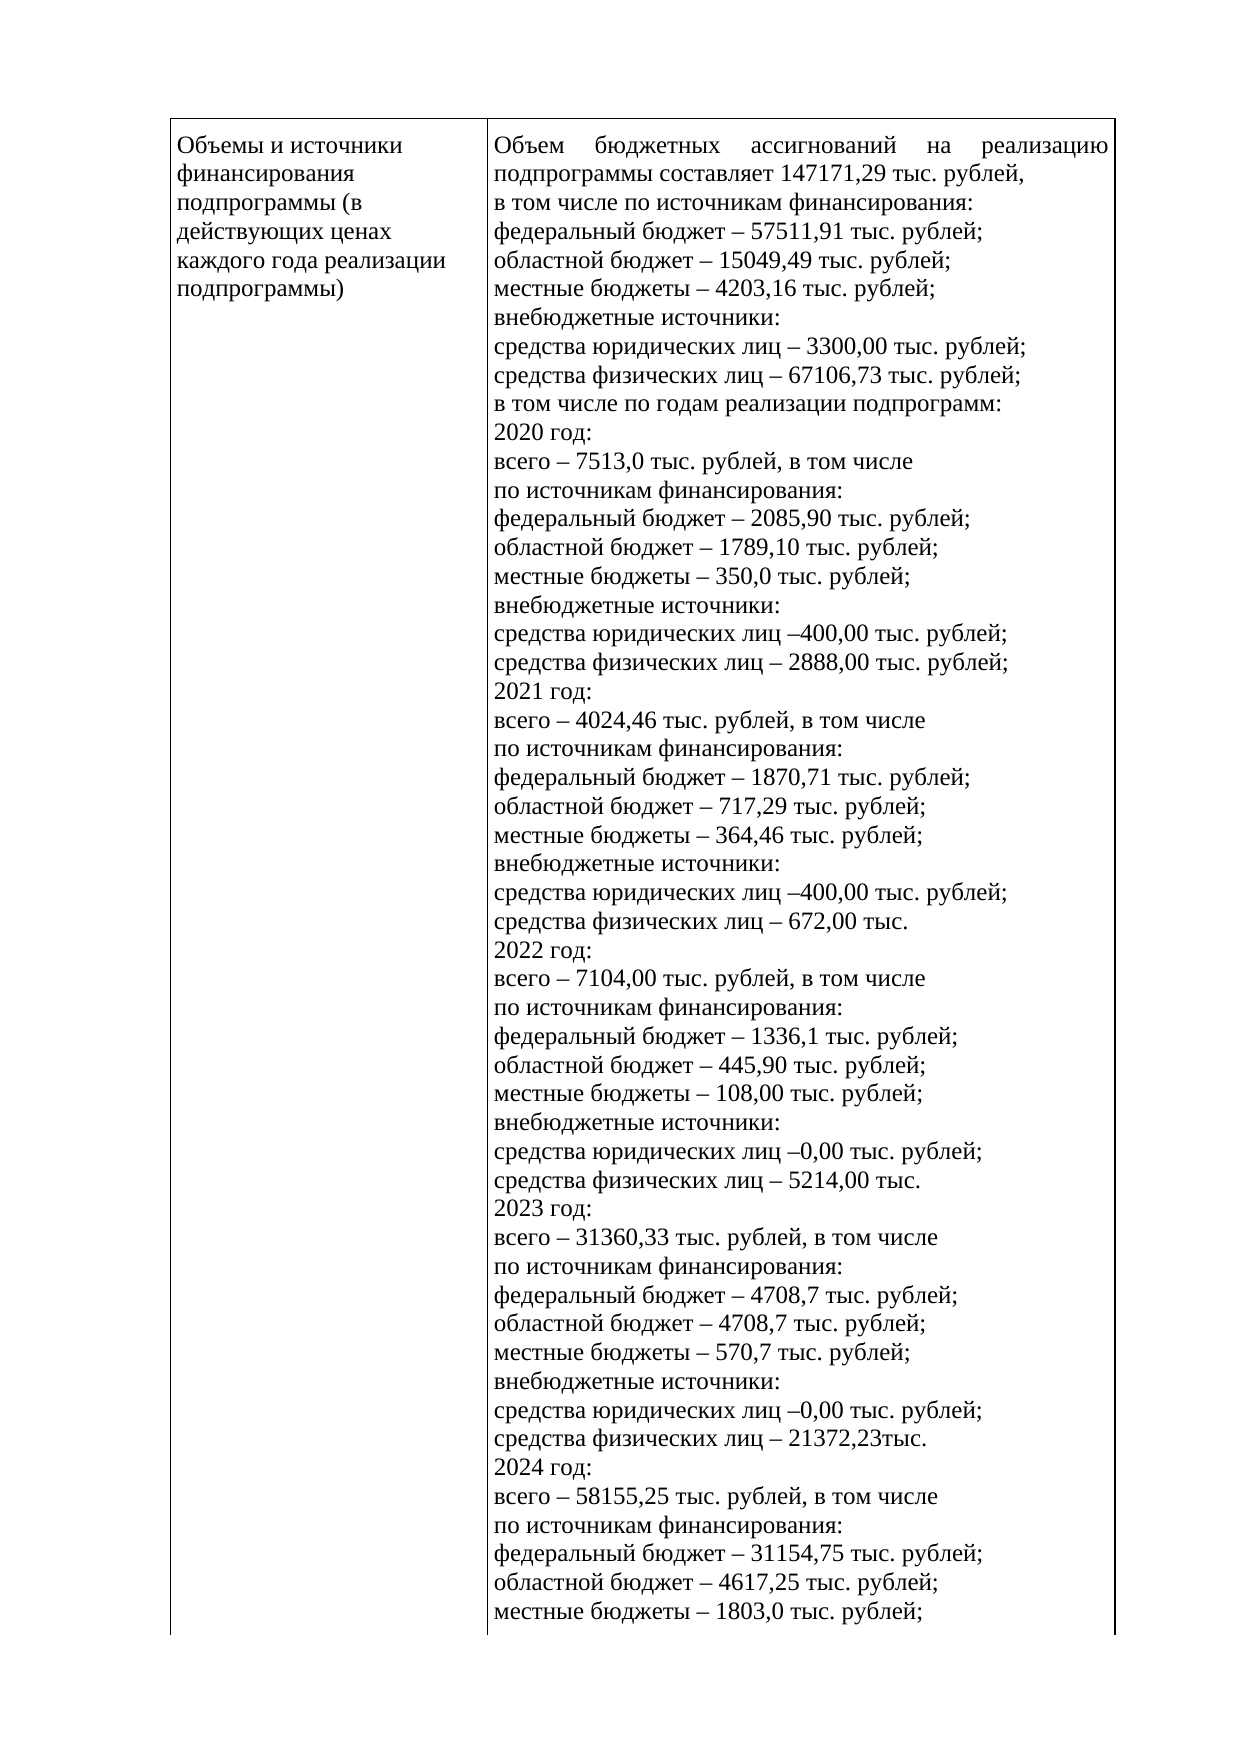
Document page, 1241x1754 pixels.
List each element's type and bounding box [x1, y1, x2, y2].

table_cell [171, 119, 487, 1635]
table_cell [488, 119, 1114, 1635]
